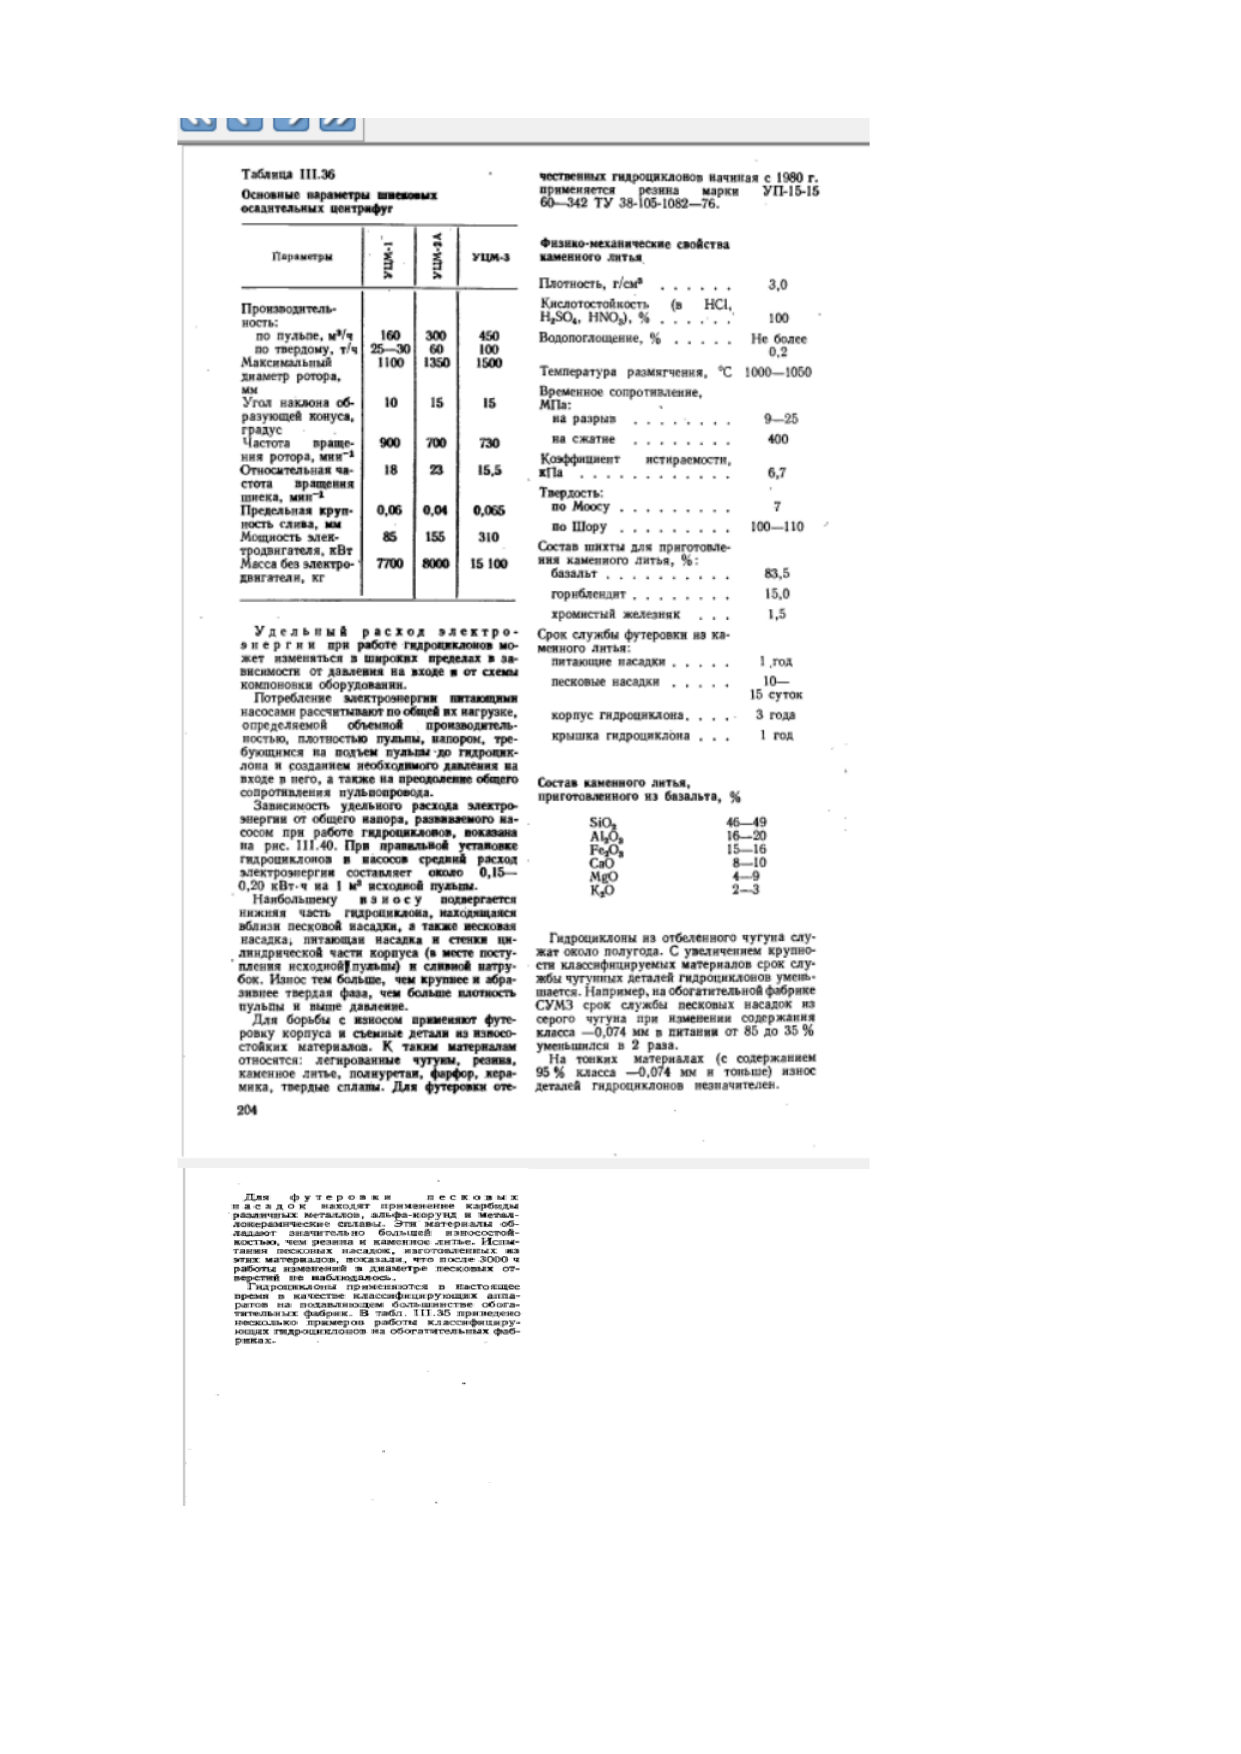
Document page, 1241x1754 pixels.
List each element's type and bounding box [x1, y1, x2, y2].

picture [177, 118, 870, 1506]
